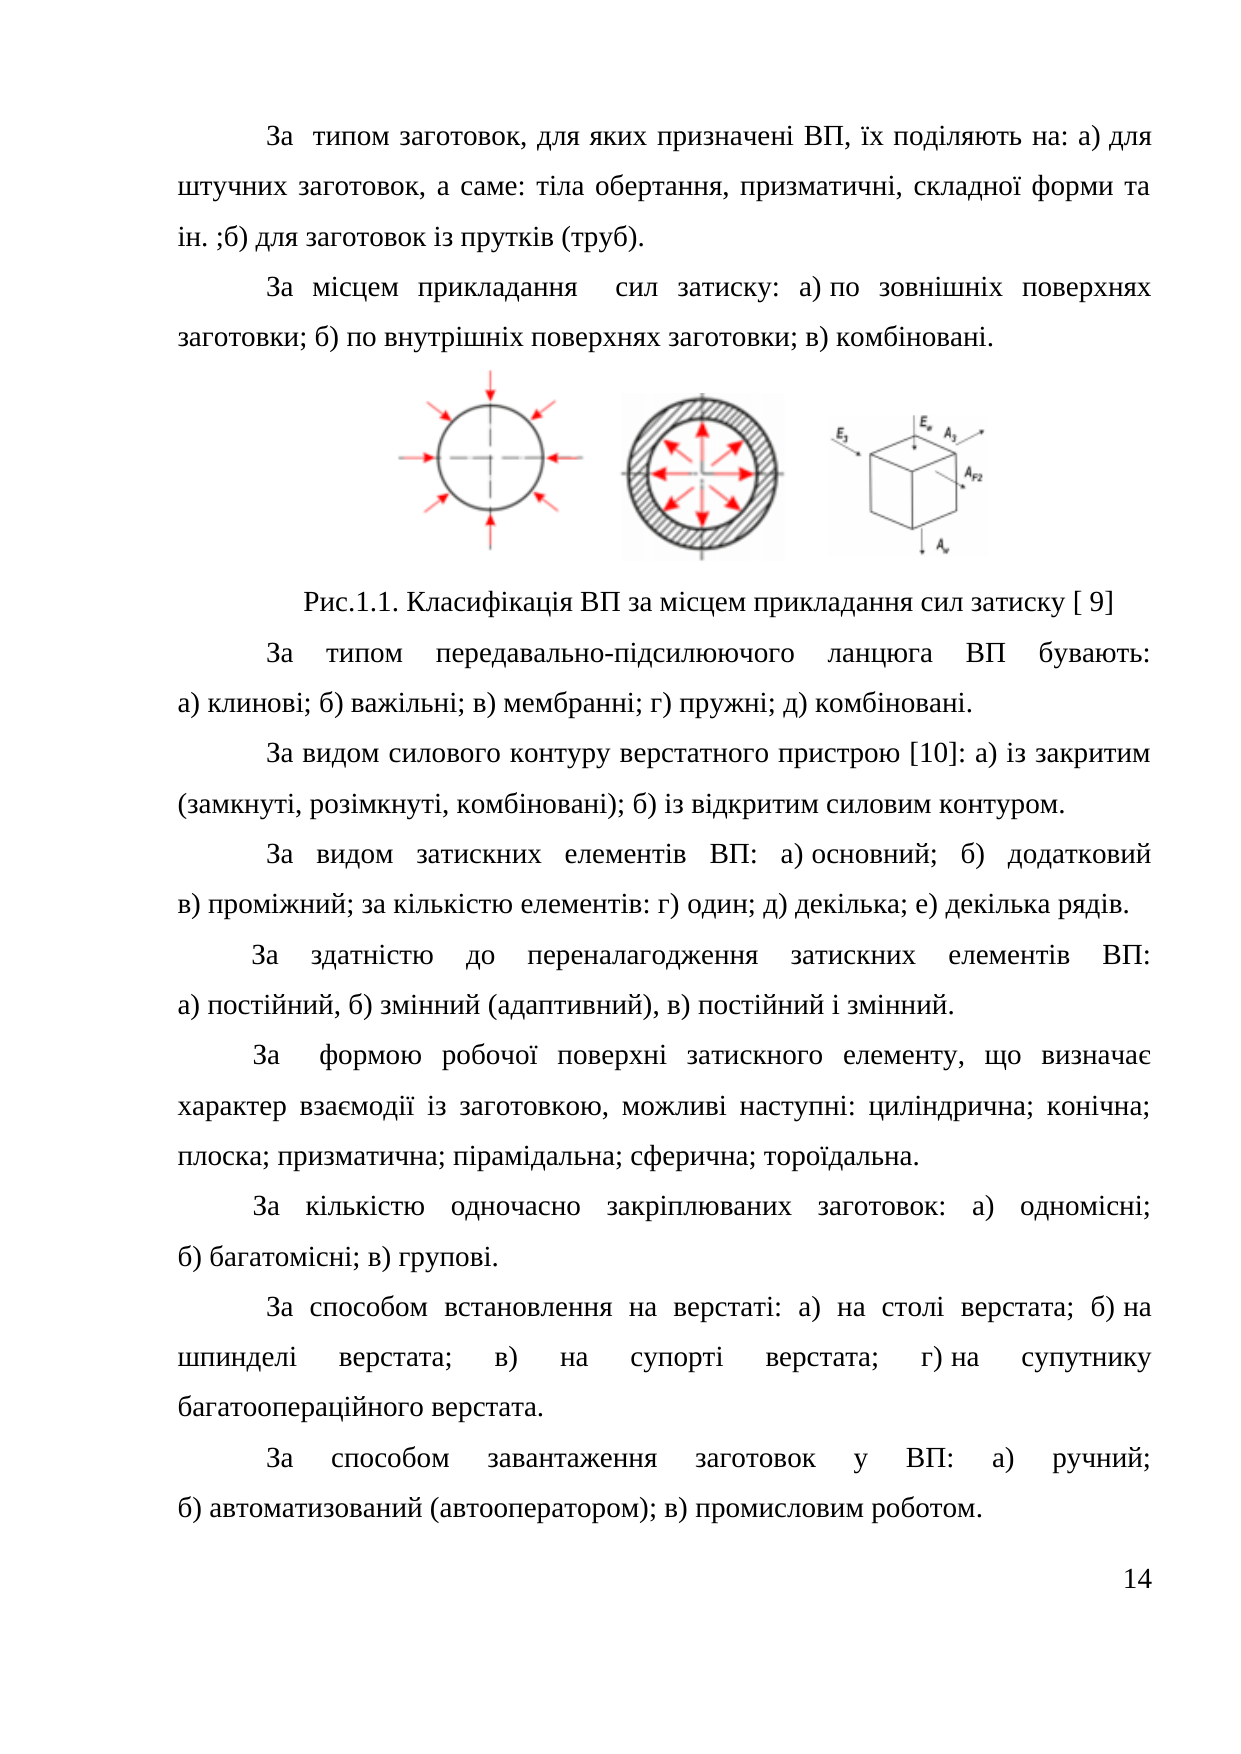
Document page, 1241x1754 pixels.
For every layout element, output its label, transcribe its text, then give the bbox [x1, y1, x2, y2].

text За здатністю до переналагодження затискних елементів ВП: а) постійний, б) змінний (адаптивний), в) постійний і змінний. [177, 937, 1152, 1021]
text За видом силового контуру верстатного пристрою [10]: а) із закритим (замкнуті, розімкнуті, комбіновані); б) із відкритим силовим контуром. [177, 736, 1152, 819]
text За видом затискних елементів ВП: а) основний; б) додатковий в) проміжний; за кількістю елементів: г) один; д) декілька; е) декілька рядів. [177, 836, 1152, 920]
text За кількістю одночасно закріплюваних заготовок: а) одномісні; б) багатомісні; в) групові. [177, 1188, 1152, 1272]
text За типом заготовок, для яких призначені ВП, їх поділяють на: а) для штучних заготовок, а саме: тіла обертання, призматичні, складної форми та ін. ;б) для заготовок із прутків (труб). [177, 118, 1152, 252]
picture [813, 415, 1028, 568]
text Рис.1.1. Класифікація ВП за місцем прикладання сил затиску [ 9] [177, 584, 1152, 618]
text За способом завантаження заготовок у ВП: а) ручний; б) автоматизований (автооператором); в) промисловим роботом. [177, 1440, 1152, 1524]
picture [390, 369, 800, 568]
text За способом встановлення на верстаті: а) на столі верстата; б) на шпинделі верстата; в) на супорті верстата; г) на супутнику багатоопераційного верстата. [177, 1289, 1152, 1423]
text За формою робочої поверхні затискного елементу, що визначає характер взаємодії із заготовкою, можливі наступні: циліндрична; конічна; плоска; призматична; пірамідальна; сферична; тороїдальна. [177, 1037, 1152, 1172]
text За місцем прикладання сил затиску: а) по зовнішніх поверхнях заготовки; б) по внутрішніх поверхнях заготовки; в) комбіновані. [177, 269, 1152, 353]
text За типом передавально-підсилюючого ланцюга ВП бувають: а) клинові; б) важільні; в) мембранні; г) пружні; д) комбіновані. [177, 635, 1152, 719]
